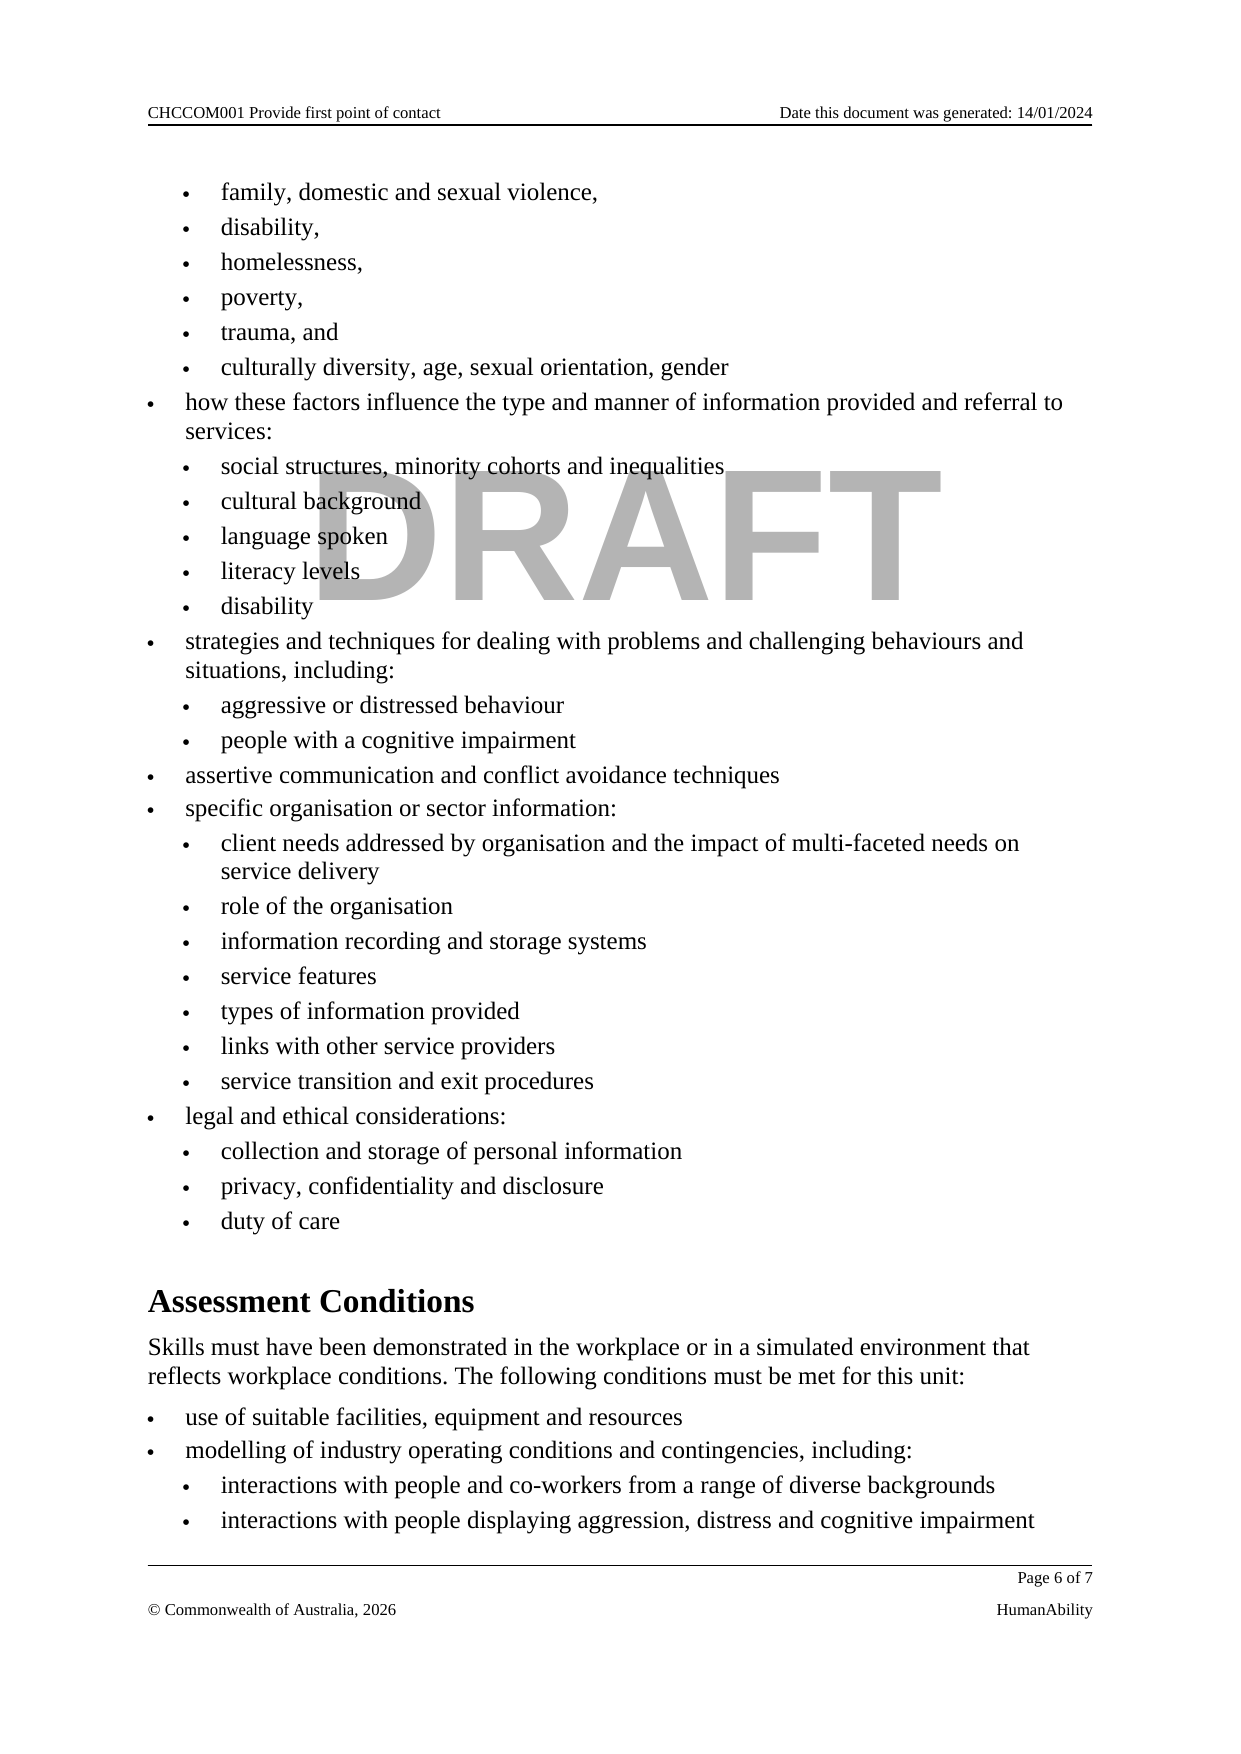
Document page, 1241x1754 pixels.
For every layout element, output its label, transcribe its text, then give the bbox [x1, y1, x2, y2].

list homelessness, [183, 247, 1092, 276]
list cultural background [183, 486, 1092, 515]
list people with a cognitive impairment [183, 725, 1092, 753]
list aggressive or distressed behaviour [183, 690, 1092, 718]
list service transition and exit procedures [183, 1066, 1092, 1095]
list legal and ethical considerations: [148, 1101, 1092, 1130]
list culturally diversity, age, sexual orientation, gender [183, 352, 1092, 381]
list specific organisation or sector information: [148, 793, 1092, 821]
list disability [183, 591, 1092, 620]
list links with other service providers [183, 1031, 1092, 1060]
list family, domestic and sexual violence, [183, 177, 1092, 206]
list literacy levels [183, 556, 1092, 585]
list use of suitable facilities, equipment and resources [148, 1402, 1092, 1431]
list assertive communication and conflict avoidance techniques [148, 760, 1092, 788]
text Skills must have been demonstrated in the workplace or in a simulated environment that reflects workplace conditions. The following conditions must be met for this unit: [148, 1332, 1092, 1390]
list disability, [183, 212, 1092, 241]
list poverty, [183, 282, 1092, 311]
list information recording and storage systems [183, 926, 1092, 955]
subtitle Assessment Conditions [148, 1281, 1092, 1320]
list duty of care [183, 1206, 1092, 1235]
list interactions with people and co-workers from a range of diverse backgrounds [183, 1470, 1092, 1499]
list client needs addressed by organisation and the impact of multi-faceted needs on service delivery [183, 828, 1092, 885]
list service features [183, 961, 1092, 990]
list how these factors influence the type and manner of information provided and referral to services: [148, 387, 1092, 445]
list privacy, confidentiality and disclosure [183, 1171, 1092, 1200]
list role of the organisation [183, 891, 1092, 920]
list trauma, and [183, 317, 1092, 346]
list modelling of industry operating conditions and contingencies, including: [148, 1435, 1092, 1464]
list strategies and techniques for dealing with problems and challenging behaviours and situations, including: [148, 626, 1092, 683]
list types of information provided [183, 996, 1092, 1025]
list language spoken [183, 521, 1092, 550]
list interactions with people displaying aggression, distress and cognitive impairment [183, 1505, 1092, 1534]
list collection and storage of personal information [183, 1136, 1092, 1165]
list social structures, minority cohorts and inequalities [183, 451, 1092, 480]
